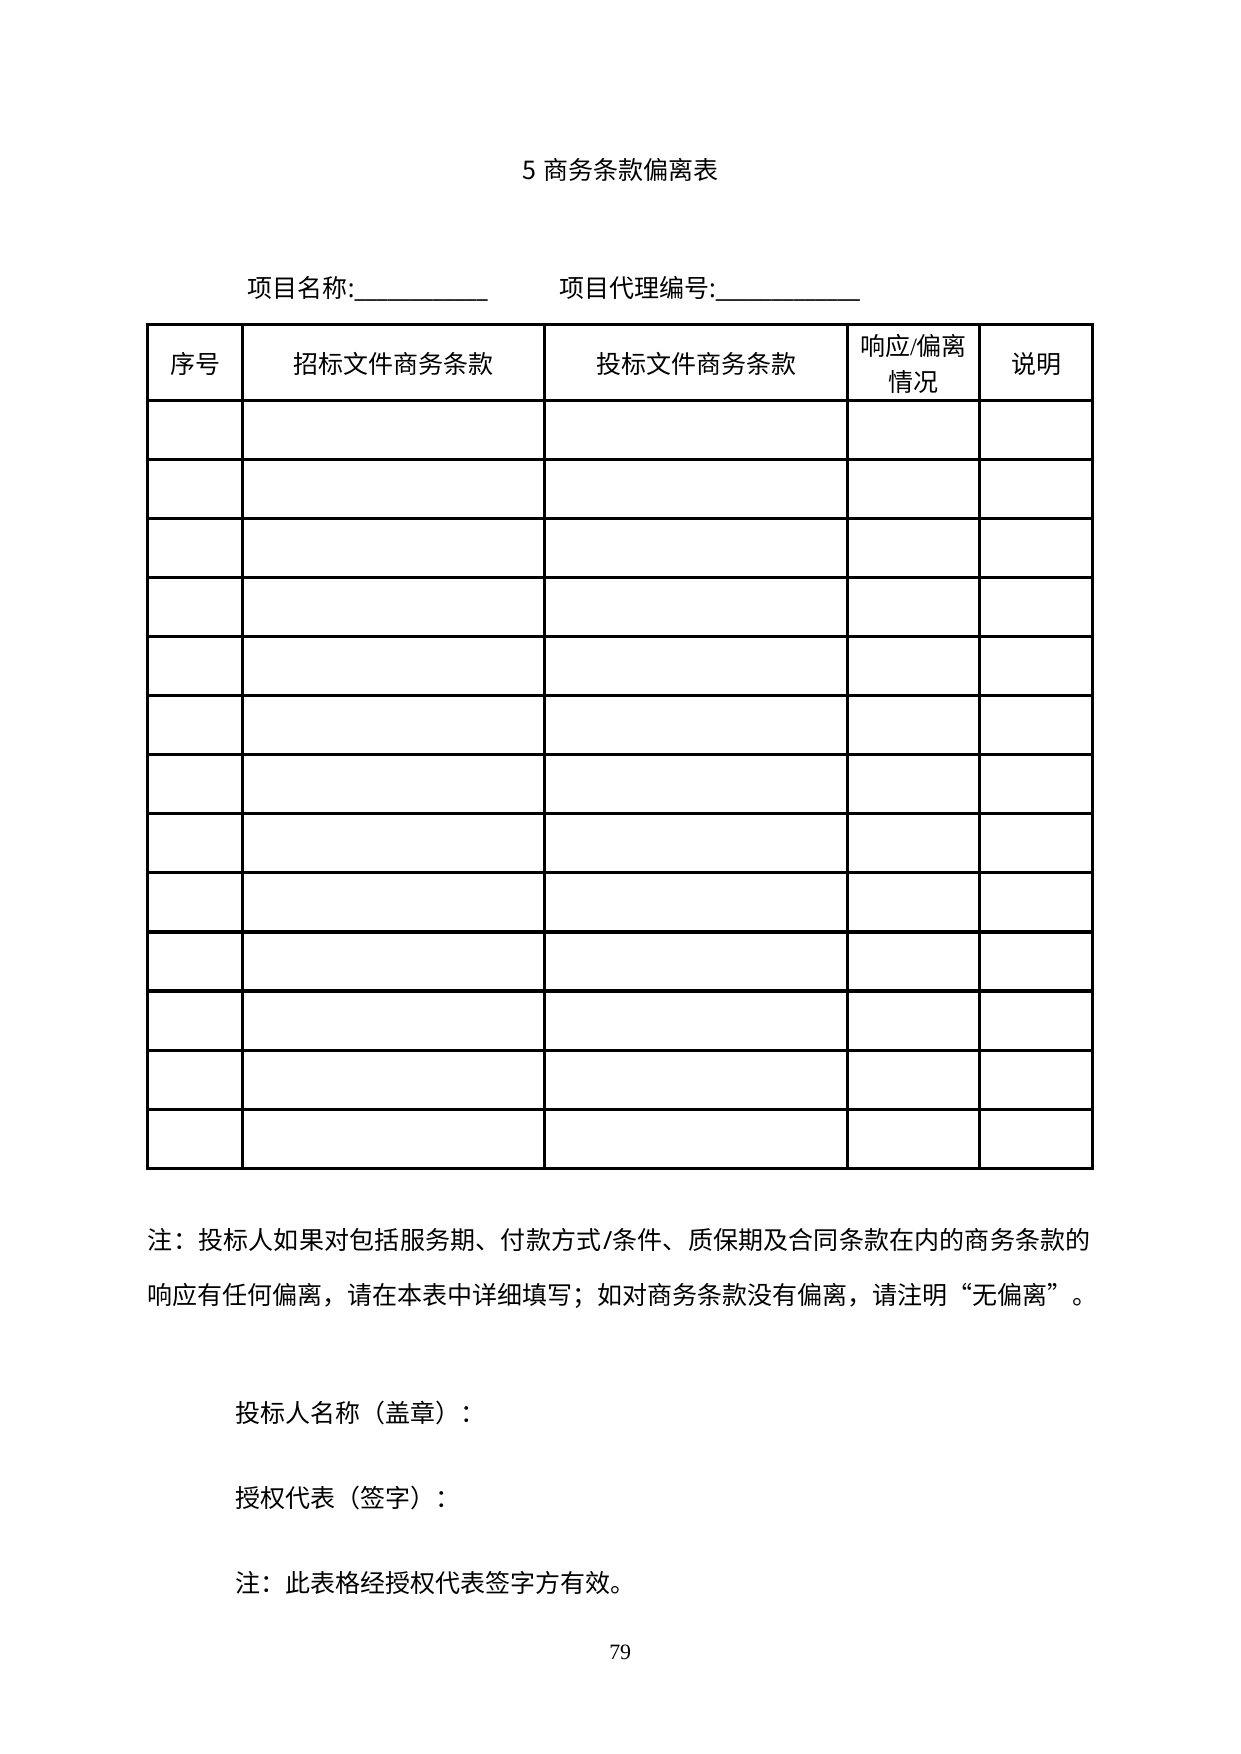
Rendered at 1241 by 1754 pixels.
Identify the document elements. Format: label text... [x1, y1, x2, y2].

table_cell [546, 579, 846, 635]
table_cell [244, 579, 543, 635]
table_cell [546, 461, 846, 517]
table_cell [849, 520, 978, 576]
table_header 投标文件商务条款 [546, 326, 846, 399]
table_cell [849, 638, 978, 694]
table_cell [149, 638, 241, 694]
table_cell [981, 520, 1091, 576]
table_cell [546, 638, 846, 694]
table_cell [244, 874, 543, 930]
table_cell [546, 934, 846, 989]
table_cell [981, 461, 1091, 517]
table_cell [981, 697, 1091, 753]
table_cell [546, 815, 846, 871]
table_header 序号 [149, 326, 241, 399]
table_cell [546, 402, 846, 458]
table_cell [149, 993, 241, 1048]
table_cell [546, 697, 846, 753]
table_cell [244, 520, 543, 576]
table_cell [149, 520, 241, 576]
table_cell [546, 1052, 846, 1107]
table_cell [981, 402, 1091, 458]
table_cell [244, 1111, 543, 1167]
table_cell [849, 402, 978, 458]
table_cell [244, 402, 543, 458]
text 注：投标人如果对包括服务期、付款方式/条件、质保期及合同条款在内的商务条款的响应有任何偏离，请在本表中详细填写；如对商务条款没有偏离，请注明“无偏离”。 [148, 1221, 1093, 1311]
table_cell [149, 697, 241, 753]
table_cell [149, 934, 241, 989]
text 注：此表格经授权代表签字方有效。 [235, 1563, 1093, 1599]
table_header 招标文件商务条款 [244, 326, 543, 399]
subtitle 5 商务条款偏离表 [148, 151, 1093, 187]
table_cell [149, 579, 241, 635]
table_cell [149, 815, 241, 871]
table_cell [849, 1111, 978, 1167]
table_cell [981, 756, 1091, 812]
table_cell [244, 1052, 543, 1107]
table_cell [244, 756, 543, 812]
table_cell [981, 934, 1091, 989]
table_cell [849, 874, 978, 930]
table_cell [849, 934, 978, 989]
table_cell [546, 874, 846, 930]
table_cell [149, 1111, 241, 1167]
table_cell [149, 874, 241, 930]
table_cell [149, 1052, 241, 1107]
table_cell [244, 934, 543, 989]
table_cell [981, 874, 1091, 930]
table_cell [981, 1111, 1091, 1167]
table_cell [244, 993, 543, 1048]
table_cell [546, 1111, 846, 1167]
table_cell [981, 638, 1091, 694]
table_cell [849, 461, 978, 517]
table_cell [149, 461, 241, 517]
table_cell [981, 579, 1091, 635]
table_cell [849, 579, 978, 635]
table_header 响应/偏离情况 [849, 326, 978, 399]
table_header 说明 [981, 326, 1091, 399]
table_cell [546, 520, 846, 576]
text 授权代表（签字）： [235, 1478, 1093, 1514]
table_cell [849, 1052, 978, 1107]
table_cell [244, 461, 543, 517]
table_cell [981, 815, 1091, 871]
table_cell [849, 815, 978, 871]
table_cell [149, 402, 241, 458]
table_cell [244, 697, 543, 753]
table_cell [244, 638, 543, 694]
table_cell [981, 1052, 1091, 1107]
text 投标人名称（盖章）： [235, 1393, 1093, 1429]
table_cell [244, 815, 543, 871]
text 项目名称:____________ 项目代理编号:_____________ [235, 269, 1093, 305]
table_cell [849, 756, 978, 812]
table_cell [149, 756, 241, 812]
table_cell [849, 993, 978, 1048]
table_cell [546, 756, 846, 812]
table_cell [981, 993, 1091, 1048]
table_cell [546, 993, 846, 1048]
table_cell [849, 697, 978, 753]
